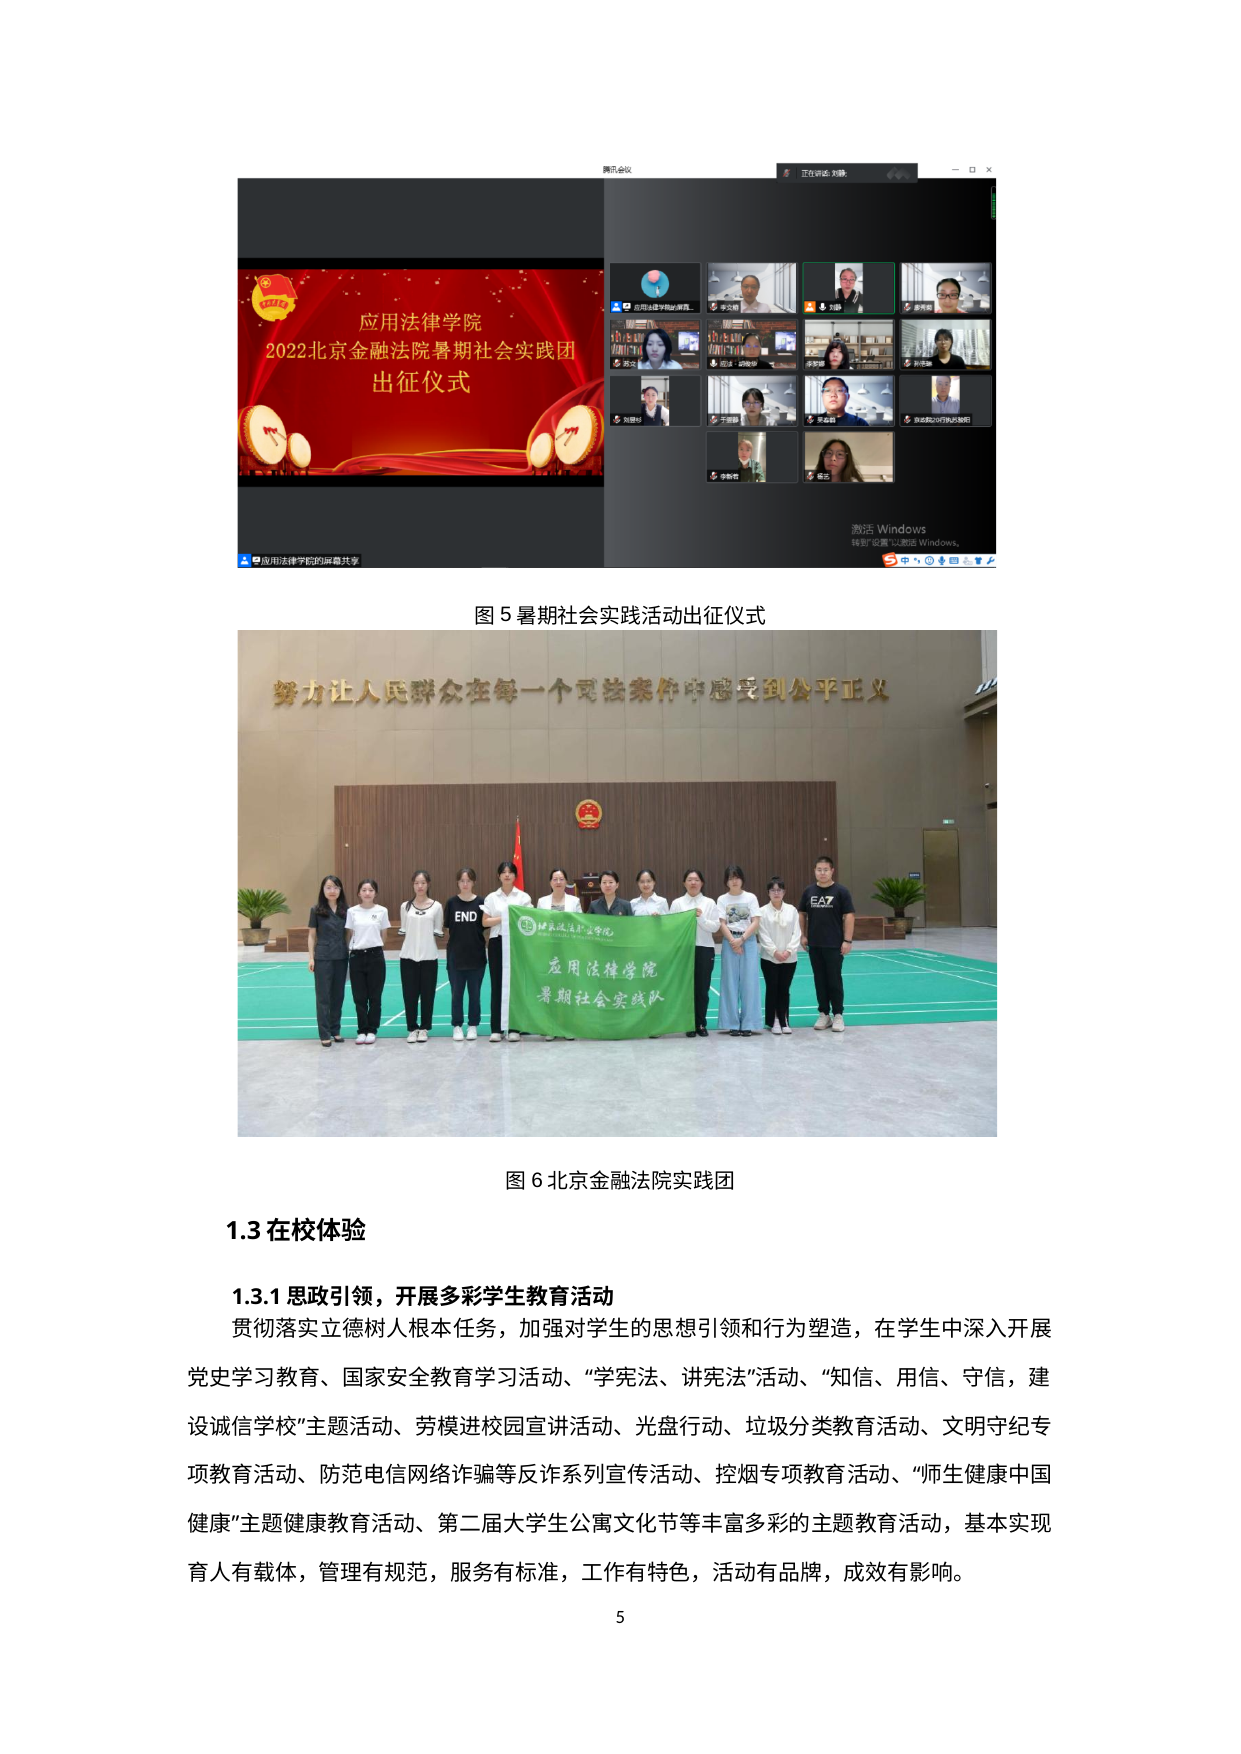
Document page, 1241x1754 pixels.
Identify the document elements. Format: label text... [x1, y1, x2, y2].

text 贯彻落实立德树人根本任务，加强对学生的思想引领和行为塑造，在学生中深入开展党史学习教育、国家安全教育学习活动、“学宪法、讲宪法”活动、“知信、用信、守信，建设诚信学校”主题活动、劳模进校园宣讲活动、光盘行动、垃圾分类教育活动、文明守纪专项教育活动、防范电信网络诈骗等反诈系列宣传活动、控烟专项教育活动、“师生健康中国健康”主题健康教育活动、第二届大学生公寓文化节等丰富多彩的主题教育活动，基本实现育人有载体，管理有规范，服务有标准，工作有特色，活动有品牌，成效有影响。 [187, 1312, 1053, 1588]
text 图 5 暑期社会实践活动出征仪式 [187, 598, 1053, 630]
text 1.3.1思政引领，开展多彩学生教育活动 [187, 1279, 1053, 1312]
picture [237, 630, 998, 1137]
picture [237, 162, 997, 568]
text 1.3在校体验 [187, 1196, 1053, 1261]
text 图 6 北京金融法院实践团 [187, 1164, 1053, 1196]
